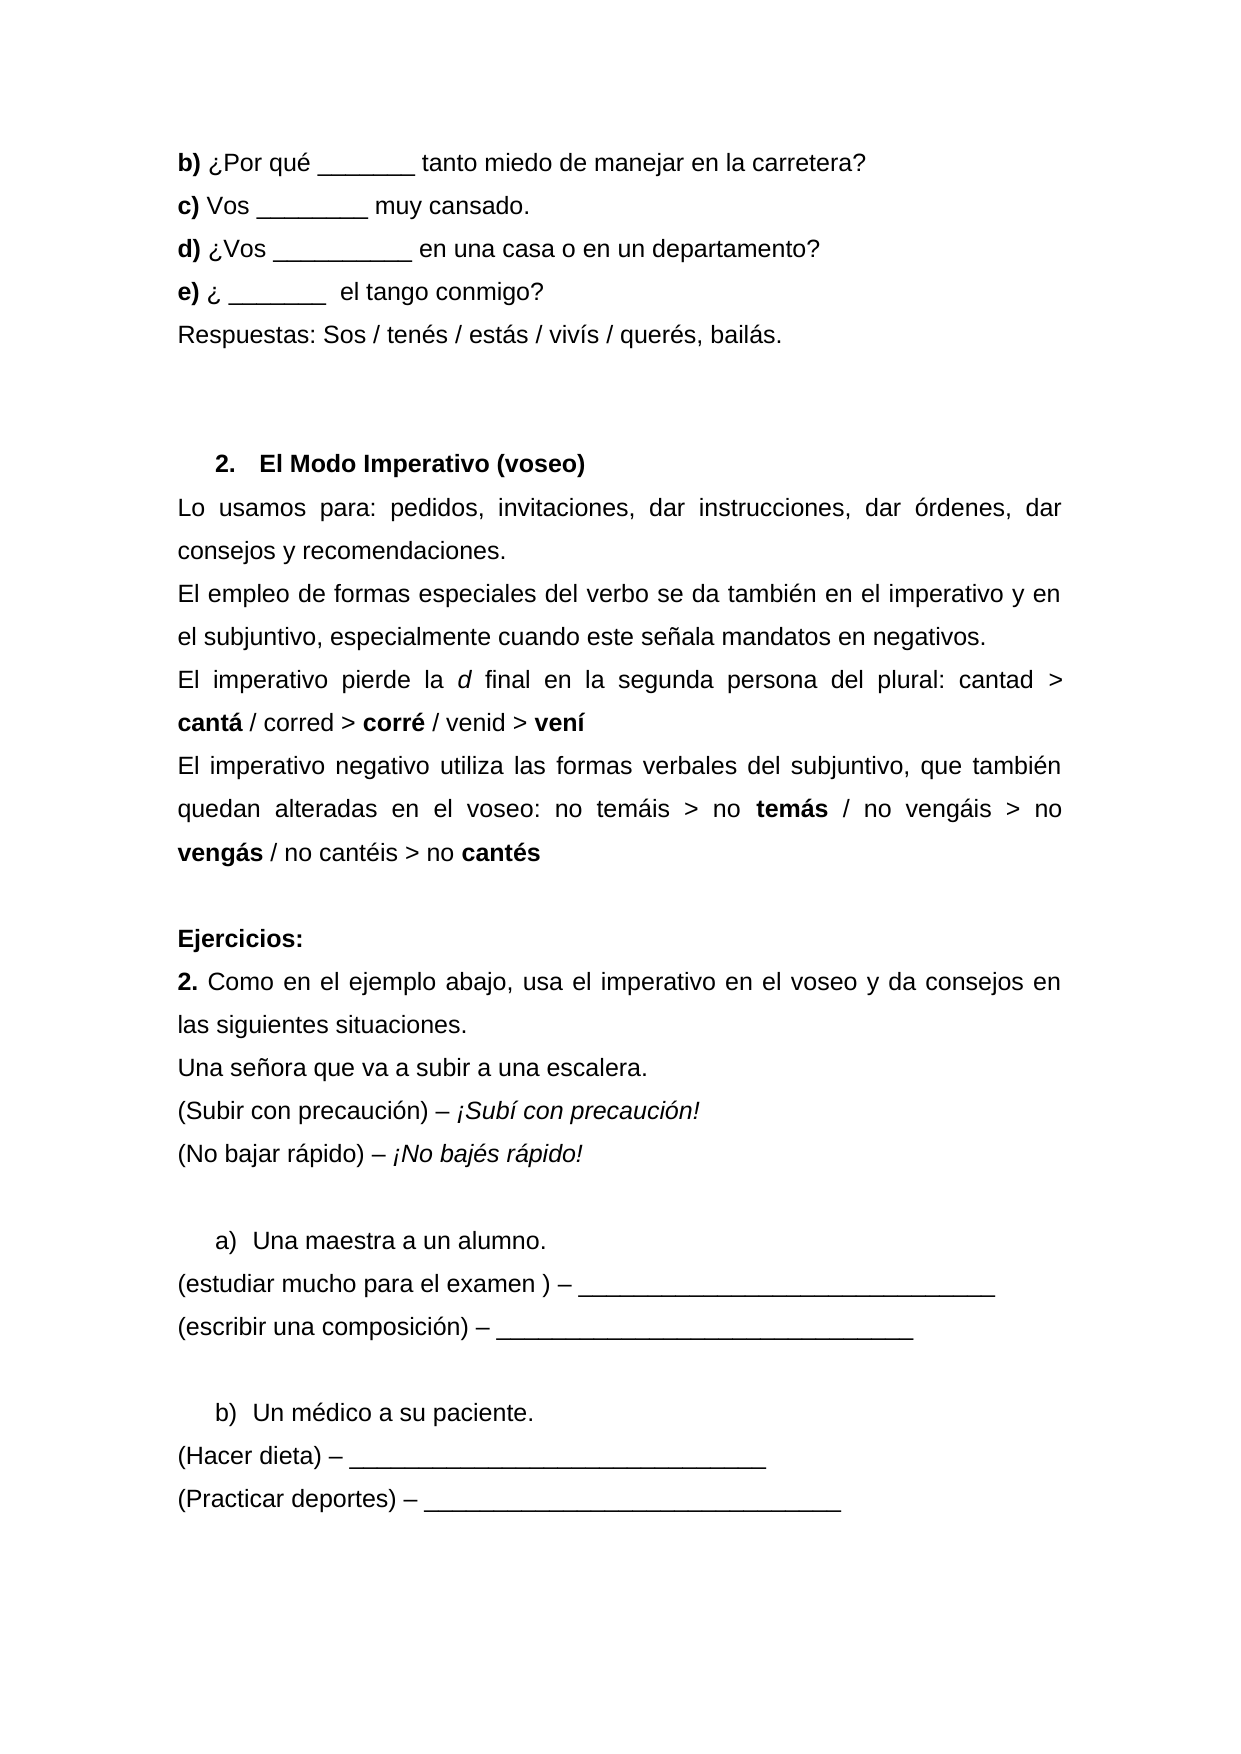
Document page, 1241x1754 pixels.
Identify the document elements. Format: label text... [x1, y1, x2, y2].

text Ejercicios: [177, 924, 1063, 953]
text e) ¿ _______ el tango conmigo? [177, 277, 1063, 306]
text El empleo de formas especiales del verbo se da también en el imperativo y en el subjuntivo, especialmente cuando este señala mandatos en negativos. [177, 579, 1063, 651]
text (escribir una composición) – ______________________________ [177, 1312, 1063, 1341]
text El imperativo negativo utiliza las formas verbales del subjuntivo, que también quedan alteradas en el voseo: no temáis > no temás / no vengáis > no vengás / no cantéis > no cantés [177, 751, 1063, 866]
text El imperativo pierde la d final en la segunda persona del plural: cantad > cantá / corred > corré / venid > vení [177, 665, 1063, 737]
text b) ¿Por qué _______ tanto miedo de manejar en la carretera? [177, 148, 1063, 176]
list Una maestra a un alumno. [215, 1226, 1063, 1254]
list Un médico a su paciente. [215, 1398, 1063, 1427]
text (Subir con precaución) – ¡Subí con precaución! [177, 1096, 1063, 1125]
text (No bajar rápido) – ¡No bajés rápido! [177, 1139, 1063, 1168]
text Lo usamos para: pedidos, invitaciones, dar instrucciones, dar órdenes, dar consejos y recomendaciones. [177, 493, 1063, 564]
text (Practicar deportes) – ______________________________ [177, 1484, 1063, 1513]
text Respuestas: Sos / tenés / estás / vivís / querés, bailás. [177, 320, 1063, 349]
text (Hacer dieta) – ______________________________ [177, 1441, 1063, 1470]
text 2. Como en el ejemplo abajo, usa el imperativo en el voseo y da consejos en las siguientes situaciones. [177, 967, 1063, 1039]
text (estudiar mucho para el examen ) – ______________________________ [177, 1269, 1063, 1298]
list El Modo Imperativo (voseo) [215, 449, 1063, 478]
text c) Vos ________ muy cansado. [177, 191, 1063, 219]
text Una señora que va a subir a una escalera. [177, 1053, 1063, 1082]
text d) ¿Vos __________ en una casa o en un departamento? [177, 234, 1063, 263]
